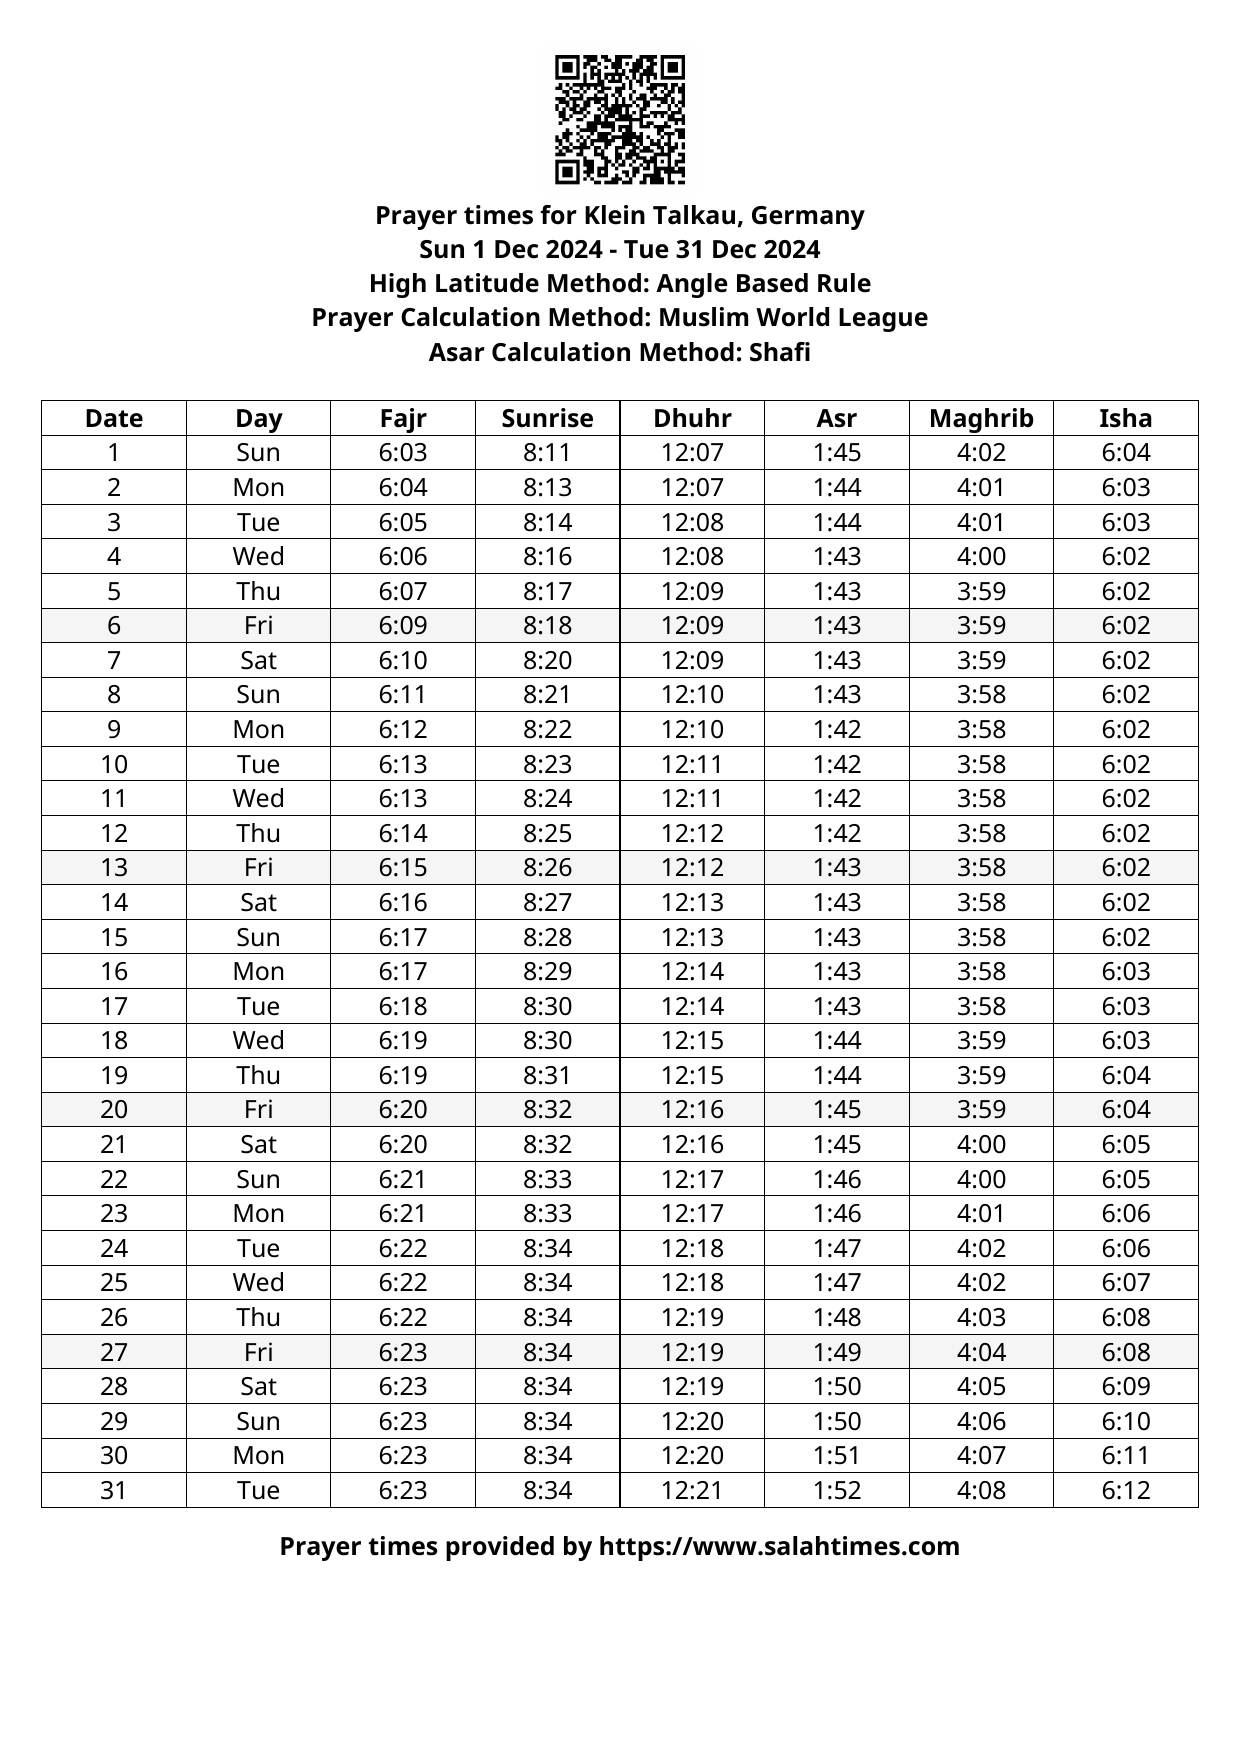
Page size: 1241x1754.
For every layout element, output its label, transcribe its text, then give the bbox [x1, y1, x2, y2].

table_cell 23 [42, 1196, 186, 1230]
table_cell 4:08 [910, 1473, 1053, 1507]
table_cell 4:06 [910, 1404, 1053, 1437]
table_cell 4:02 [910, 1231, 1053, 1264]
table_cell 3:58 [910, 678, 1053, 711]
table_cell 14 [42, 885, 186, 919]
table_cell 26 [42, 1300, 186, 1334]
table_header Sunrise [476, 401, 619, 434]
table_cell Wed [187, 539, 330, 573]
table_cell 12:19 [621, 1369, 764, 1403]
table_cell Fri [187, 1093, 330, 1126]
table_cell 1:47 [765, 1231, 909, 1264]
table_cell Tue [187, 505, 330, 538]
table_cell 8:21 [476, 678, 619, 711]
table_cell 12:09 [621, 609, 764, 642]
table_cell 1:43 [765, 609, 909, 642]
table_cell 4:00 [910, 1127, 1053, 1161]
table_cell 4:01 [910, 1196, 1053, 1230]
table_cell 17 [42, 989, 186, 1022]
table_cell 4 [42, 539, 186, 573]
table_cell 1:44 [765, 505, 909, 538]
table_cell 6:22 [331, 1266, 475, 1299]
table_cell Sat [187, 643, 330, 677]
table_cell Thu [187, 1300, 330, 1334]
table_cell 1:45 [765, 436, 909, 469]
table_cell 8:34 [476, 1404, 619, 1437]
table_cell 21 [42, 1127, 186, 1161]
table_cell 6:20 [331, 1093, 475, 1126]
table_cell 1:43 [765, 678, 909, 711]
table_cell 4:00 [910, 539, 1053, 573]
table_cell 1:46 [765, 1162, 909, 1195]
table_cell 6:02 [1054, 885, 1198, 919]
table_cell 8:34 [476, 1300, 619, 1334]
table_cell 8:30 [476, 989, 619, 1022]
table_cell 1:42 [765, 816, 909, 849]
table_cell 1:51 [765, 1439, 909, 1472]
table_cell 8:13 [476, 470, 619, 504]
table_cell 6:11 [331, 678, 475, 711]
table_cell 3:58 [910, 781, 1053, 815]
table_cell 6 [42, 609, 186, 642]
table_cell 6:03 [1054, 505, 1198, 538]
table_cell 12:14 [621, 989, 764, 1022]
table_cell 8:34 [476, 1266, 619, 1299]
table_cell 8:34 [476, 1439, 619, 1472]
table_cell 6:06 [1054, 1231, 1198, 1264]
table_cell 6:04 [1054, 1093, 1198, 1126]
table_cell 6:05 [1054, 1162, 1198, 1195]
table_cell 12:10 [621, 712, 764, 746]
table_cell 1:42 [765, 781, 909, 815]
table_cell 6:20 [331, 1127, 475, 1161]
table_cell 1:45 [765, 1093, 909, 1126]
table_cell Sat [187, 885, 330, 919]
table_cell 8:34 [476, 1369, 619, 1403]
table_cell 28 [42, 1369, 186, 1403]
table_cell 6:09 [331, 609, 475, 642]
table_cell 1:44 [765, 1058, 909, 1092]
table_cell 10 [42, 747, 186, 780]
table_cell 12:21 [621, 1473, 764, 1507]
table_cell 3:58 [910, 851, 1053, 884]
table_cell 1:43 [765, 539, 909, 573]
table_cell 3:59 [910, 1093, 1053, 1126]
table_cell Mon [187, 712, 330, 746]
table_cell 6:11 [1054, 1439, 1198, 1472]
table_cell 6:02 [1054, 816, 1198, 849]
table_cell 30 [42, 1439, 186, 1472]
table_cell 12:09 [621, 643, 764, 677]
table_cell Sun [187, 920, 330, 953]
table_cell 4:05 [910, 1369, 1053, 1403]
table_cell 8 [42, 678, 186, 711]
table_cell 6:14 [331, 816, 475, 849]
table_cell 8:34 [476, 1473, 619, 1507]
text High Latitude Method: Angle Based Rule [42, 266, 1198, 300]
table_cell 27 [42, 1335, 186, 1368]
table_cell 6:04 [1054, 436, 1198, 469]
table_cell 1:44 [765, 470, 909, 504]
table_cell 8:32 [476, 1127, 619, 1161]
table_cell Wed [187, 781, 330, 815]
table_cell 29 [42, 1404, 186, 1437]
table_cell Mon [187, 954, 330, 988]
table_cell 6:02 [1054, 851, 1198, 884]
table_cell 8:25 [476, 816, 619, 849]
table_cell 6:05 [331, 505, 475, 538]
table_cell 1:44 [765, 1024, 909, 1057]
table_cell 12:14 [621, 954, 764, 988]
table_cell 1:43 [765, 989, 909, 1022]
table_cell Thu [187, 1058, 330, 1092]
table_cell Fri [187, 609, 330, 642]
table_cell 1:52 [765, 1473, 909, 1507]
table_header Day [187, 401, 330, 434]
table_cell 12:11 [621, 781, 764, 815]
table_cell Fri [187, 1335, 330, 1368]
table_cell 6:21 [331, 1196, 475, 1230]
table_cell 1:48 [765, 1300, 909, 1334]
table_cell 4:02 [910, 436, 1053, 469]
table_cell 1:43 [765, 643, 909, 677]
table_cell 12:10 [621, 678, 764, 711]
table_cell 3:58 [910, 816, 1053, 849]
table_cell 8:11 [476, 436, 619, 469]
table_cell 18 [42, 1024, 186, 1057]
table_header Fajr [331, 401, 475, 434]
text Prayer Calculation Method: Muslim World League [42, 300, 1198, 334]
table_cell 6:02 [1054, 574, 1198, 607]
table_cell 4:01 [910, 470, 1053, 504]
table_cell 12:11 [621, 747, 764, 780]
table_cell 8:32 [476, 1093, 619, 1126]
table_cell 15 [42, 920, 186, 953]
table_cell 20 [42, 1093, 186, 1126]
table_cell 12:20 [621, 1404, 764, 1437]
table_cell 3:58 [910, 712, 1053, 746]
table_cell Sun [187, 436, 330, 469]
table_cell 6:12 [1054, 1473, 1198, 1507]
table_cell 6:02 [1054, 712, 1198, 746]
table_cell 3:58 [910, 920, 1053, 953]
table_cell 6:23 [331, 1404, 475, 1437]
picture [542, 41, 699, 198]
table_cell 6:10 [331, 643, 475, 677]
table_cell Wed [187, 1266, 330, 1299]
table_cell 6:10 [1054, 1404, 1198, 1437]
table_cell Tue [187, 1231, 330, 1264]
table_cell 6:03 [1054, 954, 1198, 988]
table_cell 6:03 [1054, 989, 1198, 1022]
table_cell 1:46 [765, 1196, 909, 1230]
table_cell 12:18 [621, 1266, 764, 1299]
table_cell Tue [187, 989, 330, 1022]
table_cell 6:16 [331, 885, 475, 919]
table_cell Wed [187, 1024, 330, 1057]
table_cell 31 [42, 1473, 186, 1507]
table_cell 12:13 [621, 920, 764, 953]
table_cell 7 [42, 643, 186, 677]
table_cell 12:17 [621, 1196, 764, 1230]
table_cell 6:07 [1054, 1266, 1198, 1299]
table_cell 6:17 [331, 954, 475, 988]
table_cell 24 [42, 1231, 186, 1264]
table_cell Tue [187, 1473, 330, 1507]
table_cell 6:23 [331, 1369, 475, 1403]
table_cell 3:59 [910, 609, 1053, 642]
table_cell 1:43 [765, 851, 909, 884]
table_cell 1:50 [765, 1404, 909, 1437]
table_cell 6:02 [1054, 643, 1198, 677]
table_cell 4:02 [910, 1266, 1053, 1299]
table_cell 6:15 [331, 851, 475, 884]
table_cell 12:18 [621, 1231, 764, 1264]
table_cell 9 [42, 712, 186, 746]
table_cell 6:03 [1054, 470, 1198, 504]
table_cell 8:18 [476, 609, 619, 642]
table_cell 6:23 [331, 1473, 475, 1507]
table_cell 8:14 [476, 505, 619, 538]
table_cell 1:45 [765, 1127, 909, 1161]
table_cell 6:05 [1054, 1127, 1198, 1161]
table_cell 1:42 [765, 712, 909, 746]
table_cell 12:19 [621, 1300, 764, 1334]
table_cell 8:16 [476, 539, 619, 573]
table_cell 12:12 [621, 851, 764, 884]
table_cell 6:02 [1054, 781, 1198, 815]
table_cell 6:02 [1054, 609, 1198, 642]
table_cell 6:12 [331, 712, 475, 746]
table_cell 6:03 [1054, 1024, 1198, 1057]
table_cell 6:09 [1054, 1369, 1198, 1403]
table_cell 12:17 [621, 1162, 764, 1195]
table_cell 1:43 [765, 885, 909, 919]
table_cell 6:17 [331, 920, 475, 953]
table_cell 6:06 [1054, 1196, 1198, 1230]
table_cell 8:31 [476, 1058, 619, 1092]
table_cell 12:12 [621, 816, 764, 849]
table_cell 6:02 [1054, 920, 1198, 953]
table_cell 8:26 [476, 851, 619, 884]
table_cell Sat [187, 1369, 330, 1403]
table_cell 3:58 [910, 747, 1053, 780]
table_cell 19 [42, 1058, 186, 1092]
table_cell 3:59 [910, 1058, 1053, 1092]
table_cell 1:43 [765, 574, 909, 607]
table_cell 5 [42, 574, 186, 607]
table_cell 12:16 [621, 1127, 764, 1161]
table_cell 6:13 [331, 781, 475, 815]
table_cell 8:33 [476, 1162, 619, 1195]
table_cell 16 [42, 954, 186, 988]
table_cell 6:23 [331, 1335, 475, 1368]
table_cell 12:09 [621, 574, 764, 607]
table_header Dhuhr [621, 401, 764, 434]
text Asar Calculation Method: Shafi [42, 334, 1198, 368]
table_cell 3:58 [910, 954, 1053, 988]
table_cell 1:49 [765, 1335, 909, 1368]
table_cell 12:07 [621, 436, 764, 469]
table_cell 8:27 [476, 885, 619, 919]
table_cell 6:19 [331, 1024, 475, 1057]
table_cell 8:29 [476, 954, 619, 988]
table_cell 12:16 [621, 1093, 764, 1126]
table_cell 12:20 [621, 1439, 764, 1472]
table_cell 11 [42, 781, 186, 815]
table_header Maghrib [910, 401, 1053, 434]
table_cell 4:01 [910, 505, 1053, 538]
table_cell 6:06 [331, 539, 475, 573]
table_cell Sun [187, 1162, 330, 1195]
table_cell 4:03 [910, 1300, 1053, 1334]
table_cell 3 [42, 505, 186, 538]
table_cell 3:58 [910, 989, 1053, 1022]
table_cell 6:04 [1054, 1058, 1198, 1092]
table_cell 6:02 [1054, 539, 1198, 573]
table_cell 6:23 [331, 1439, 475, 1472]
table_cell 6:02 [1054, 678, 1198, 711]
table_cell 6:22 [331, 1231, 475, 1264]
table_cell 6:02 [1054, 747, 1198, 780]
table_cell 4:07 [910, 1439, 1053, 1472]
table_cell 8:17 [476, 574, 619, 607]
table_cell 4:04 [910, 1335, 1053, 1368]
table_cell 13 [42, 851, 186, 884]
table_cell 8:22 [476, 712, 619, 746]
table_cell 1:50 [765, 1369, 909, 1403]
table_cell 8:34 [476, 1335, 619, 1368]
table_cell Thu [187, 574, 330, 607]
table_cell 1:47 [765, 1266, 909, 1299]
table_cell 1 [42, 436, 186, 469]
table_cell 3:59 [910, 643, 1053, 677]
table_cell 6:21 [331, 1162, 475, 1195]
table_cell 12:07 [621, 470, 764, 504]
table_cell Mon [187, 470, 330, 504]
table_cell 6:08 [1054, 1335, 1198, 1368]
table_cell 8:34 [476, 1231, 619, 1264]
table_cell 6:03 [331, 436, 475, 469]
table_cell Mon [187, 1439, 330, 1472]
table_cell 1:43 [765, 920, 909, 953]
table_cell 12 [42, 816, 186, 849]
text Prayer times for Klein Talkau, Germany [42, 198, 1198, 232]
table_cell 1:42 [765, 747, 909, 780]
table_cell 4:00 [910, 1162, 1053, 1195]
table_cell 6:18 [331, 989, 475, 1022]
table_cell Sat [187, 1127, 330, 1161]
table_cell 12:15 [621, 1058, 764, 1092]
table_header Date [42, 401, 186, 434]
table_cell 12:15 [621, 1024, 764, 1057]
table_cell 8:20 [476, 643, 619, 677]
table_cell 8:30 [476, 1024, 619, 1057]
table_cell 6:07 [331, 574, 475, 607]
table_cell 3:58 [910, 885, 1053, 919]
text Sun 1 Dec 2024 - Tue 31 Dec 2024 [42, 232, 1198, 266]
table_cell 8:28 [476, 920, 619, 953]
table_cell Sun [187, 1404, 330, 1437]
table_cell 2 [42, 470, 186, 504]
table_cell 22 [42, 1162, 186, 1195]
table_cell 12:08 [621, 505, 764, 538]
table_cell 1:43 [765, 954, 909, 988]
table_cell 6:04 [331, 470, 475, 504]
table_cell 8:33 [476, 1196, 619, 1230]
text Prayer times provided by https://www.salahtimes.com [42, 1528, 1198, 1563]
table_cell Thu [187, 816, 330, 849]
table_header Isha [1054, 401, 1198, 434]
table_cell 12:19 [621, 1335, 764, 1368]
table_cell 6:19 [331, 1058, 475, 1092]
table_cell 3:59 [910, 1024, 1053, 1057]
table_cell 8:23 [476, 747, 619, 780]
table_cell 12:13 [621, 885, 764, 919]
table_cell 8:24 [476, 781, 619, 815]
table_cell 6:22 [331, 1300, 475, 1334]
table_cell Fri [187, 851, 330, 884]
table_cell 6:13 [331, 747, 475, 780]
table_cell 12:08 [621, 539, 764, 573]
table_cell 3:59 [910, 574, 1053, 607]
table_cell Sun [187, 678, 330, 711]
table_header Asr [765, 401, 909, 434]
table_cell 25 [42, 1266, 186, 1299]
table_cell Tue [187, 747, 330, 780]
table_cell 6:08 [1054, 1300, 1198, 1334]
table_cell Mon [187, 1196, 330, 1230]
